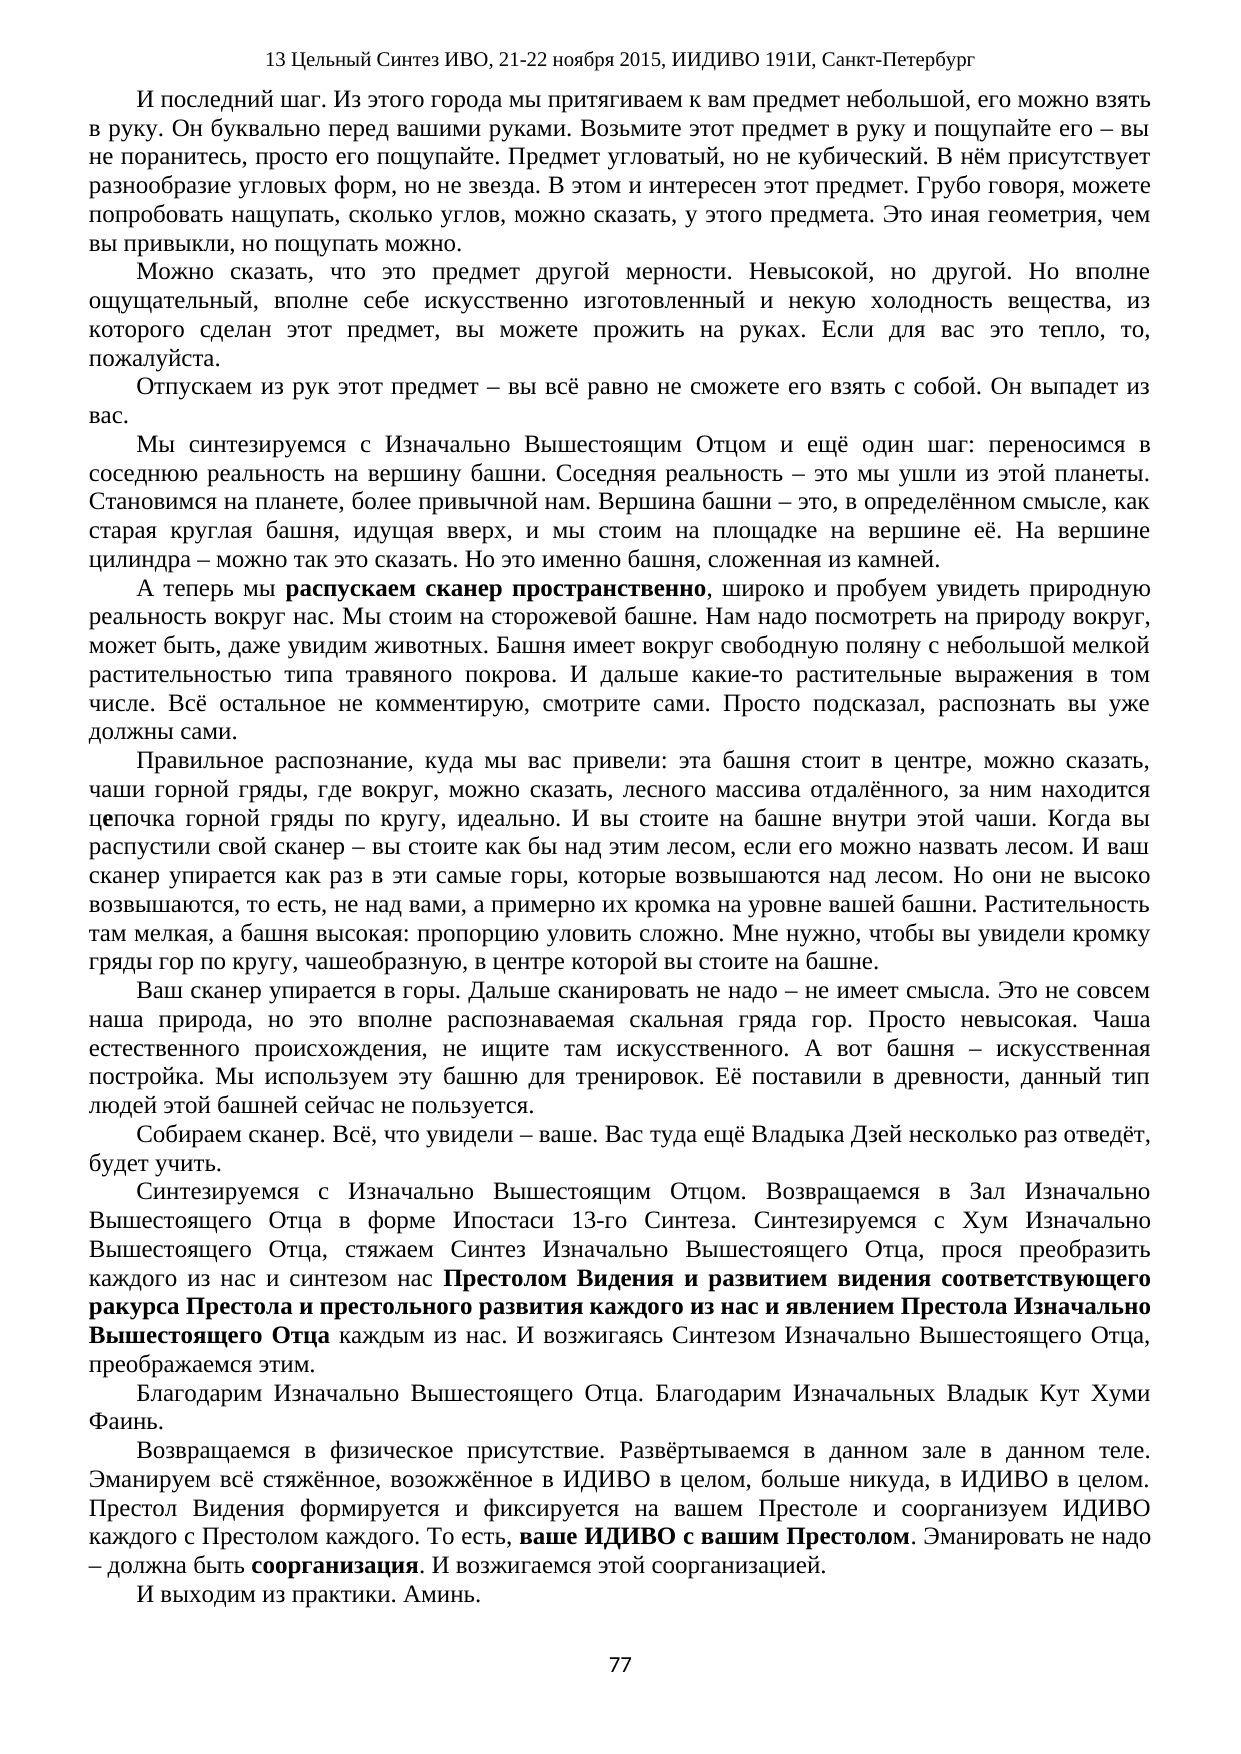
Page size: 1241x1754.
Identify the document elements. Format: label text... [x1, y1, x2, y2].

text Синтезируемся с Изначально Вышестоящим Отцом. Возвращаемся в Зал Изначально Вышестоящего Отца в форме Ипостаси 13-го Синтеза. Синтезируемся с Хум Изначально Вышестоящего Отца, стяжаем Синтез Изначально Вышестоящего Отца, прося преобразить каждого из нас и синтезом нас Престолом Видения и развитием видения соответствующего ракурса Престола и престольного развития каждого из нас и явлением Престола Изначально Вышестоящего Отца каждым из нас. И возжигаясь Синтезом Изначально Вышестоящего Отца, преображаемся этим. [89, 1176, 1152, 1378]
text Возвращаемся в физическое присутствие. Развёртываемся в данном зале в данном теле. Эманируем всё стяжённое, возожжённое в ИДИВО в целом, больше никуда, в ИДИВО в целом. Престол Видения формируется и фиксируется на вашем Престоле и соорганизуем ИДИВО каждого с Престолом каждого. То есть, ваше ИДИВО с вашим Престолом. Эманировать не надо – должна быть соорганизация. И возжигаемся этой соорганизацией. [89, 1435, 1152, 1579]
text Мы синтезируемся с Изначально Вышестоящим Отцом и ещё один шаг: переносимся в соседнюю реальность на вершину башни. Соседняя реальность – это мы ушли из этой планеты. Становимся на планете, более привычной нам. Вершина башни – это, в определённом смысле, как старая круглая башня, идущая вверх, и мы стоим на площадке на вершине её. На вершине цилиндра – можно так это сказать. Но это именно башня, сложенная из камней. [89, 429, 1152, 573]
text Отпускаем из рук этот предмет – вы всё равно не сможете его взять с собой. Он выпадет из вас. [89, 371, 1152, 429]
text И выходим из практики. Аминь. [89, 1579, 1152, 1608]
text Благодарим Изначально Вышестоящего Отца. Благодарим Изначальных Владык Кут Хуми Фаинь. [89, 1378, 1152, 1435]
text Собираем сканер. Всё, что увидели – ваше. Вас туда ещё Владыка Дзей несколько раз отведёт, будет учить. [89, 1119, 1152, 1176]
text Правильное распознание, куда мы вас привели: эта башня стоит в центре, можно сказать, чаши горной гряды, где вокруг, можно сказать, лесного массива отдалённого, за ним находится цепочка горной гряды по кругу, идеально. И вы стоите на башне внутри этой чаши. Когда вы распустили свой сканер – вы стоите как бы над этим лесом, если его можно назвать лесом. И ваш сканер упирается как раз в эти самые горы, которые возвышаются над лесом. Но они не высоко возвышаются, то есть, не над вами, а примерно их кромка на уровне вашей башни. Растительность там мелкая, а башня высокая: пропорцию уловить сложно. Мне нужно, чтобы вы увидели кромку гряды гор по кругу, чашеобразную, в центре которой вы стоите на башне. [89, 745, 1152, 975]
text Ваш сканер упирается в горы. Дальше сканировать не надо – не имеет смысла. Это не совсем наша природа, но это вполне распознаваемая скальная гряда гор. Просто невысокая. Чаша естественного происхождения, не ищите там искусственного. А вот башня – искусственная постройка. Мы используем эту башню для тренировок. Её поставили в древности, данный тип людей этой башней сейчас не пользуется. [89, 975, 1152, 1119]
text И последний шаг. Из этого города мы притягиваем к вам предмет небольшой, его можно взять в руку. Он буквально перед вашими руками. Возьмите этот предмет в руку и пощупайте его – вы не поранитесь, просто его пощупайте. Предмет угловатый, но не кубический. В нём присутствует разнообразие угловых форм, но не звезда. В этом и интересен этот предмет. Грубо говоря, можете попробовать нащупать, сколько углов, можно сказать, у этого предмета. Это иная геометрия, чем вы привыкли, но пощупать можно. [89, 84, 1152, 256]
text А теперь мы распускаем сканер пространственно, широко и пробуем увидеть природную реальность вокруг нас. Мы стоим на сторожевой башне. Нам надо посмотреть на природу вокруг, может быть, даже увидим животных. Башня имеет вокруг свободную поляну с небольшой мелкой растительностью типа травяного покрова. И дальше какие-то растительные выражения в том числе. Всё остальное не комментирую, смотрите сами. Просто подсказал, распознать вы уже должны сами. [89, 573, 1152, 745]
text Можно сказать, что это предмет другой мерности. Невысокой, но другой. Но вполне ощущательный, вполне себе искусственно изготовленный и некую холодность вещества, из которого сделан этот предмет, вы можете прожить на руках. Если для вас это тепло, то, пожалуйста. [89, 256, 1152, 371]
